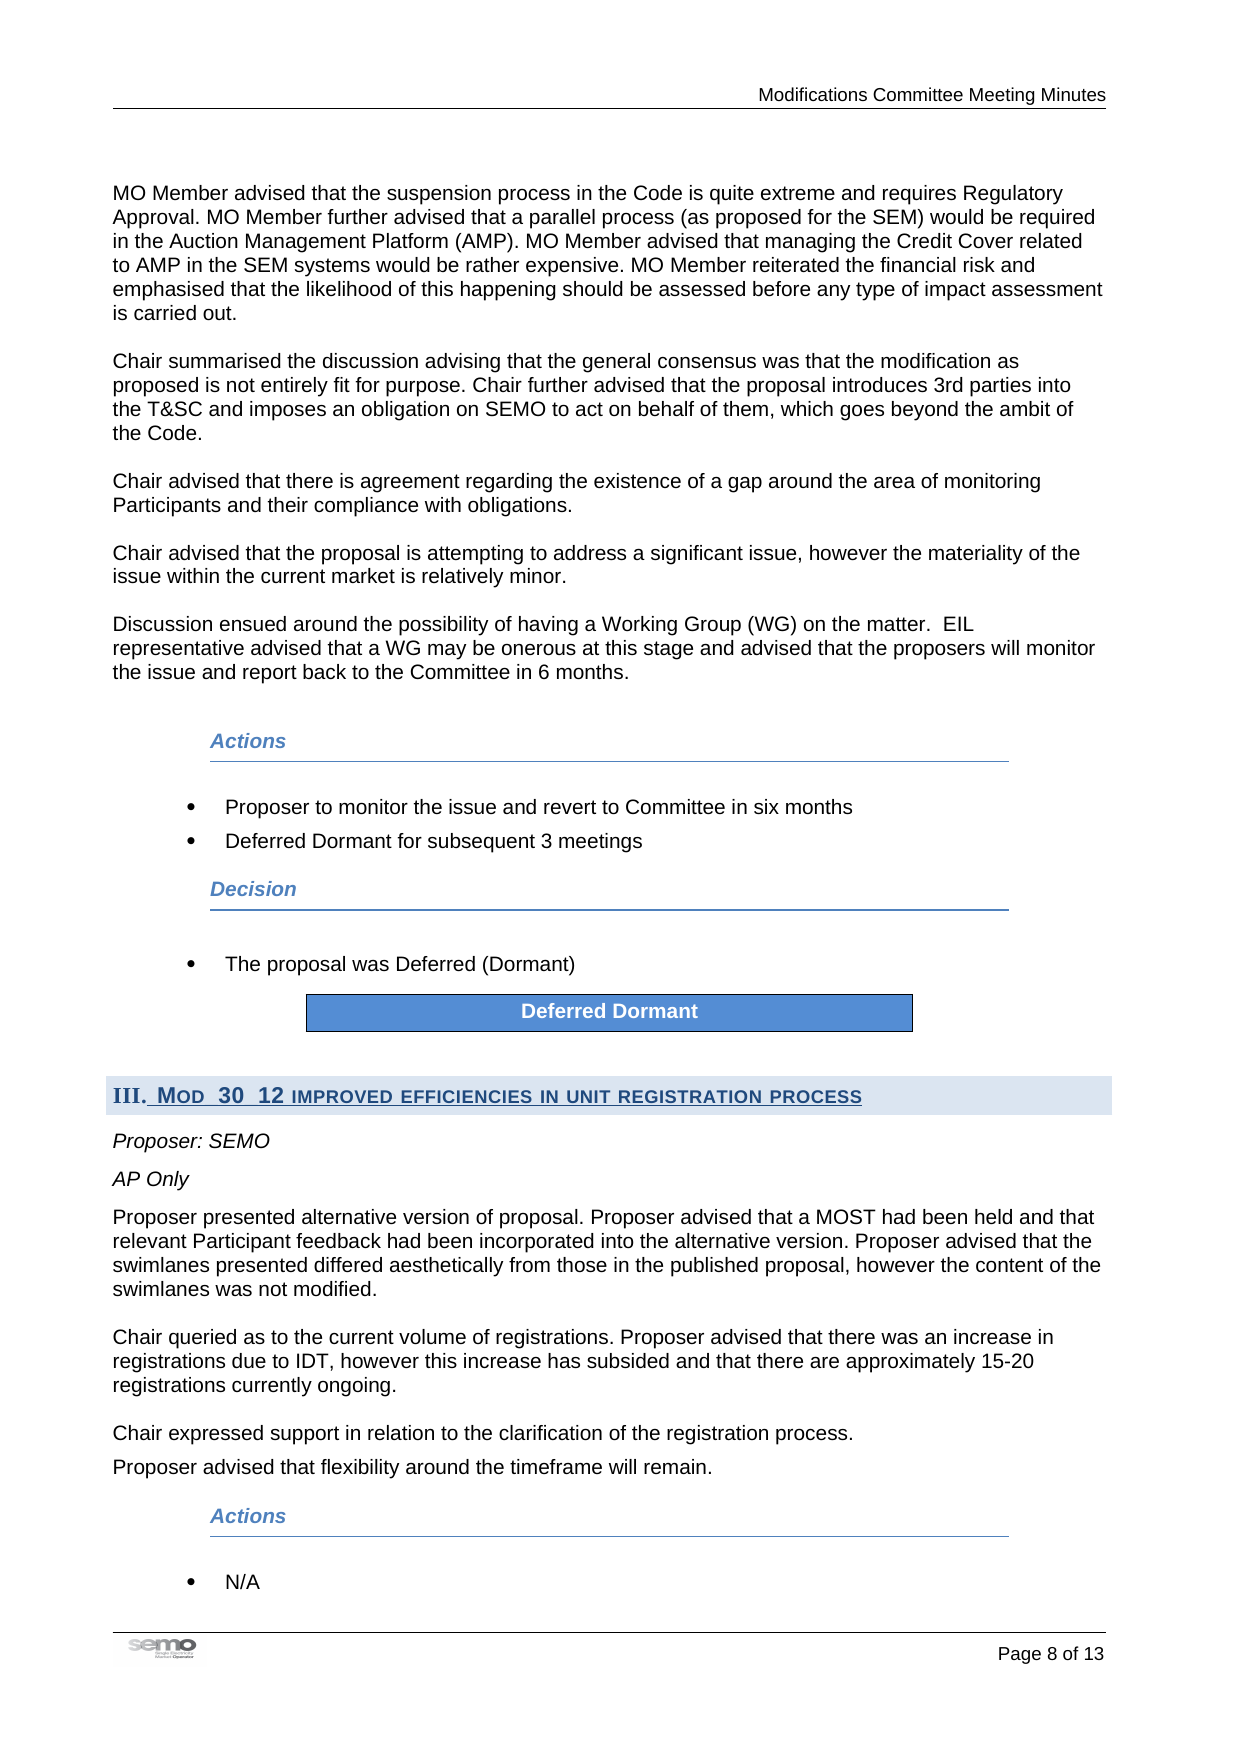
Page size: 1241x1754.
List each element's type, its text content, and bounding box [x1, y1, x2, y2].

text Chair advised that the proposal is attempting to address a significant issue, however the materiality of the issue within the current market is relatively minor. [112, 540, 1106, 588]
text Actions [210, 729, 1009, 761]
text AP Only [112, 1167, 1106, 1191]
text Proposer: SEMO [112, 1129, 1106, 1153]
list Deferred Dormant for subsequent 3 meetings [187, 829, 1106, 853]
text Decision [210, 877, 1009, 909]
subtitle Mod_30_12 improved efficiencies in unit registration process [113, 1082, 1106, 1109]
list N/A [187, 1569, 1106, 1594]
text MO Member advised that the suspension process in the Code is quite extreme and requires Regulatory Approval. MO Member further advised that a parallel process (as proposed for the SEM) would be required in the Auction Management Platform (AMP). MO Member advised that managing the Credit Cover related to AMP in the SEM systems would be rather expensive. MO Member reiterated the financial risk and emphasised that the likelihood of this happening should be assessed before any type of impact assessment is carried out. [112, 181, 1106, 325]
text Chair advised that there is agreement regarding the existence of a gap around the area of monitoring Participants and their compliance with obligations. [112, 468, 1106, 516]
text Proposer advised that flexibility around the timeframe will remain. [112, 1455, 1106, 1479]
text Chair summarised the discussion advising that the general consensus was that the modification as proposed is not entirely fit for purpose. Chair further advised that the proposal introduces 3rd parties into the T&SC and imposes an obligation on SEMO to act on behalf of them, which goes beyond the ambit of the Code. [112, 349, 1106, 444]
text Proposer presented alternative version of proposal. Proposer advised that a MOST had been held and that relevant Participant feedback had been incorporated into the alternative version. Proposer advised that the swimlanes presented differed aesthetically from those in the published proposal, however the content of the swimlanes was not modified. [112, 1205, 1106, 1301]
table_header Deferred Dormant [307, 995, 912, 1031]
list Proposer to monitor the issue and revert to Committee in six months [187, 795, 1106, 819]
text Chair expressed support in relation to the clarification of the registration process. [112, 1421, 1106, 1445]
text Chair queried as to the current volume of registrations. Proposer advised that there was an increase in registrations due to IDT, however this increase has subsided and that there are approximately 15-20 registrations currently ongoing. [112, 1325, 1106, 1397]
text Actions [210, 1503, 1009, 1536]
text Discussion ensued around the possibility of having a Working Group (WG) on the matter. EIL representative advised that a WG may be onerous at this stage and advised that the proposers will monitor the issue and report back to the Committee in 6 months. [112, 612, 1106, 684]
list The proposal was Deferred (Dormant) [187, 952, 1106, 976]
